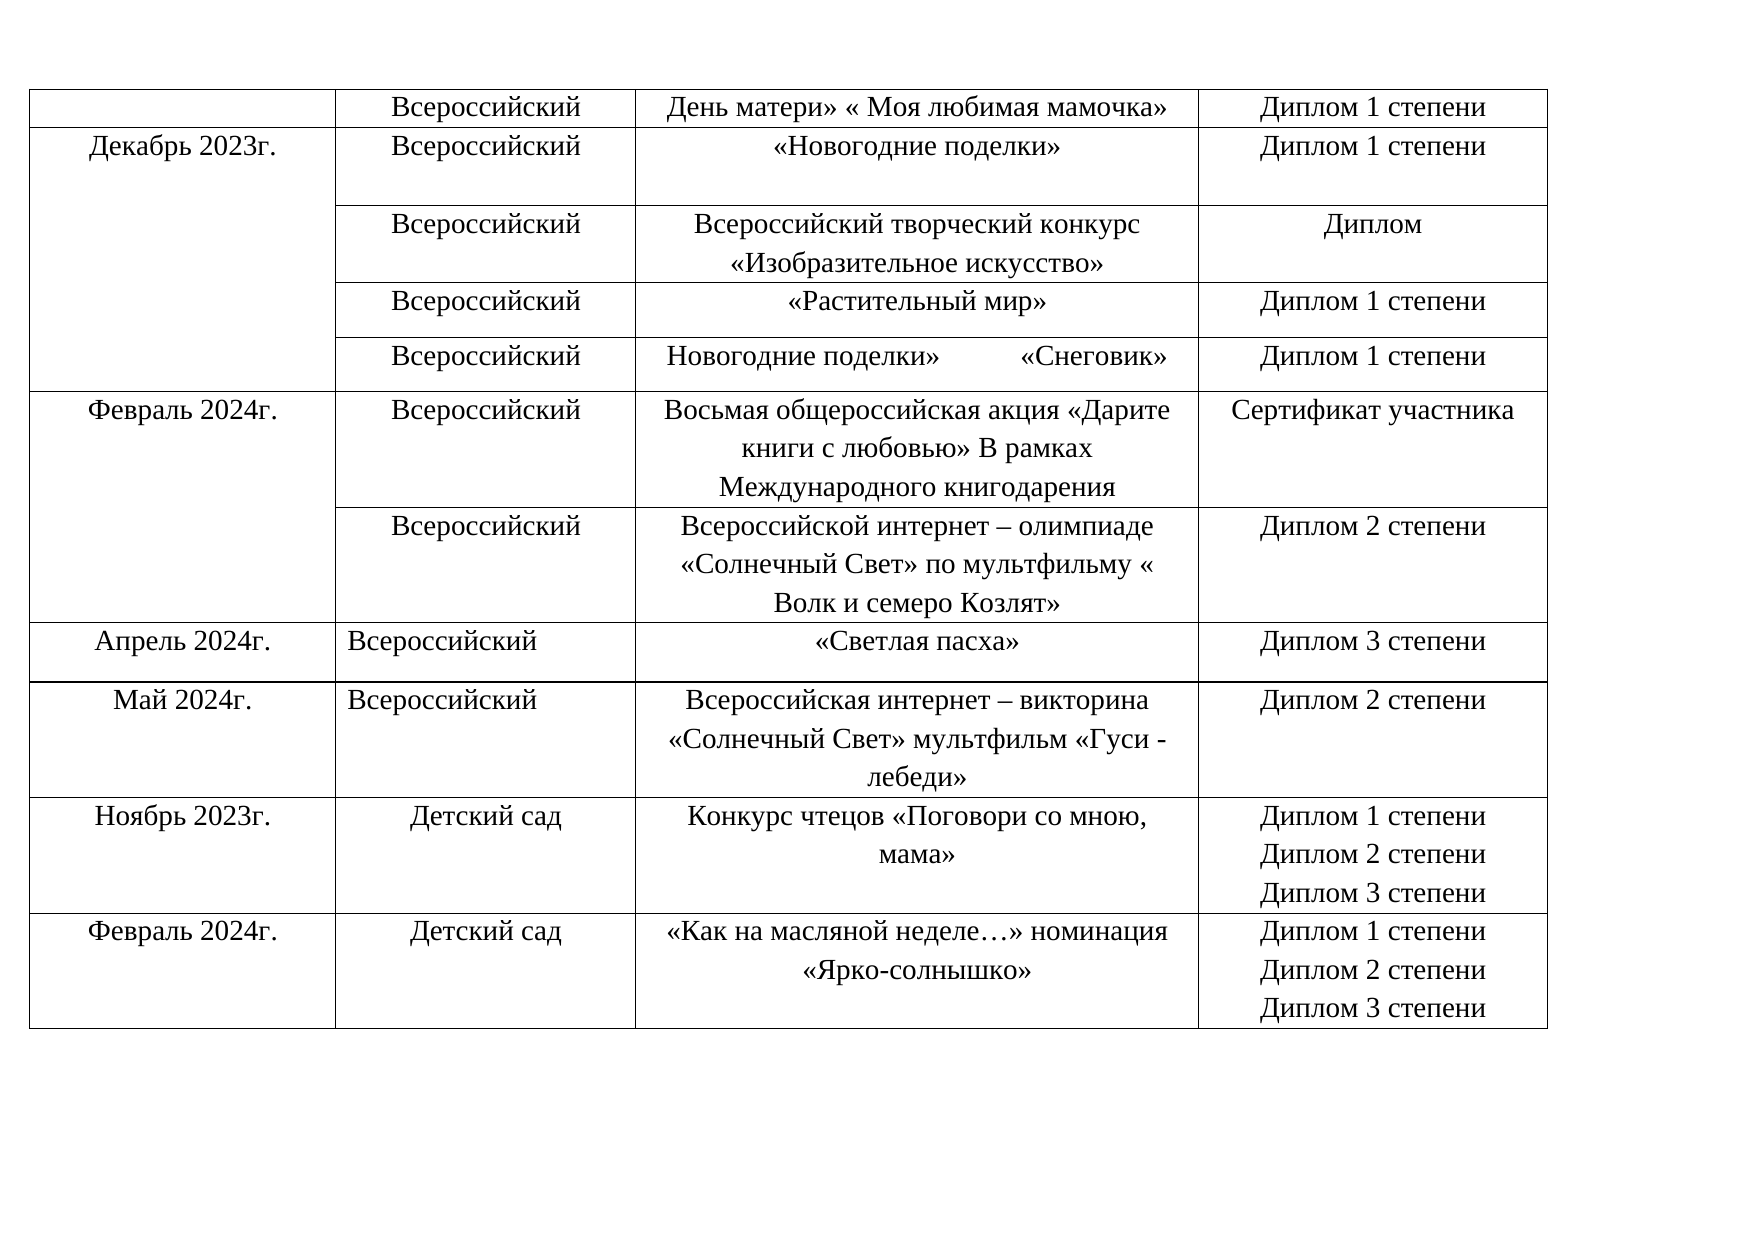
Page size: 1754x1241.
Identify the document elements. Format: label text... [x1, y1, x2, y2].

table_cell Диплом 1 степени [1199, 90, 1547, 127]
table_cell Диплом 1 степени [1199, 128, 1547, 205]
table_cell Всероссийский [336, 392, 635, 507]
table_cell Февраль 2024г. [30, 392, 335, 622]
table_cell Всероссийский [336, 283, 635, 337]
table_cell Всероссийский [336, 90, 635, 127]
table_cell Всероссийский [336, 623, 635, 681]
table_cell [1199, 914, 1547, 1028]
table_cell Восьмая общероссийская акция «Дарите книги с любовью» В рамках Международного книгодарения [636, 392, 1198, 507]
table_cell Диплом 2 степени [1199, 683, 1547, 797]
table_cell Детский сад [336, 914, 635, 1028]
table_cell Ноябрь 2023г. [30, 798, 335, 912]
table_cell Май 2024г. [30, 683, 335, 797]
table_cell Всероссийский творческий конкурс «Изобразительное искусство» [636, 206, 1198, 282]
table_cell Всероссийский [336, 683, 635, 797]
table_cell День матери» « Моя любимая мамочка» [636, 90, 1198, 127]
table_cell Диплом 2 степени [1199, 508, 1547, 622]
table_cell Диплом 1 степени [1199, 283, 1547, 337]
table_cell «Новогодние поделки» [636, 128, 1198, 205]
table_cell Апрель 2024г. [30, 623, 335, 681]
table_cell «Как на масляной неделе…» номинация «Ярко-солнышко» [636, 914, 1198, 1028]
table_cell Всероссийский [336, 206, 635, 282]
table_cell «Светлая пасха» [636, 623, 1198, 681]
table_cell Всероссийской интернет – олимпиаде «Солнечный Свет» по мультфильму « Волк и семеро Козлят» [636, 508, 1198, 622]
table_cell Всероссийский [336, 508, 635, 622]
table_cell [1199, 798, 1547, 912]
table_cell Сертификат участника [1199, 392, 1547, 507]
table_cell Всероссийский [336, 338, 635, 391]
table_cell Диплом 3 степени [1199, 623, 1547, 681]
table_cell «Растительный мир» [636, 283, 1198, 337]
table_cell Всероссийская интернет – викторина «Солнечный Свет» мультфильм «Гуси - лебеди» [636, 683, 1198, 797]
table_cell Февраль 2024г. [30, 914, 335, 1028]
table_cell Декабрь 2023г. [30, 128, 335, 391]
table_cell Новогодние поделки» «Снеговик» [636, 338, 1198, 391]
table_cell Всероссийский [336, 128, 635, 205]
table_cell Диплом [1199, 206, 1547, 282]
table_cell Диплом 1 степени [1199, 338, 1547, 391]
table_cell Детский сад [336, 798, 635, 912]
table_cell Конкурс чтецов «Поговори со мною, мама» [636, 798, 1198, 912]
